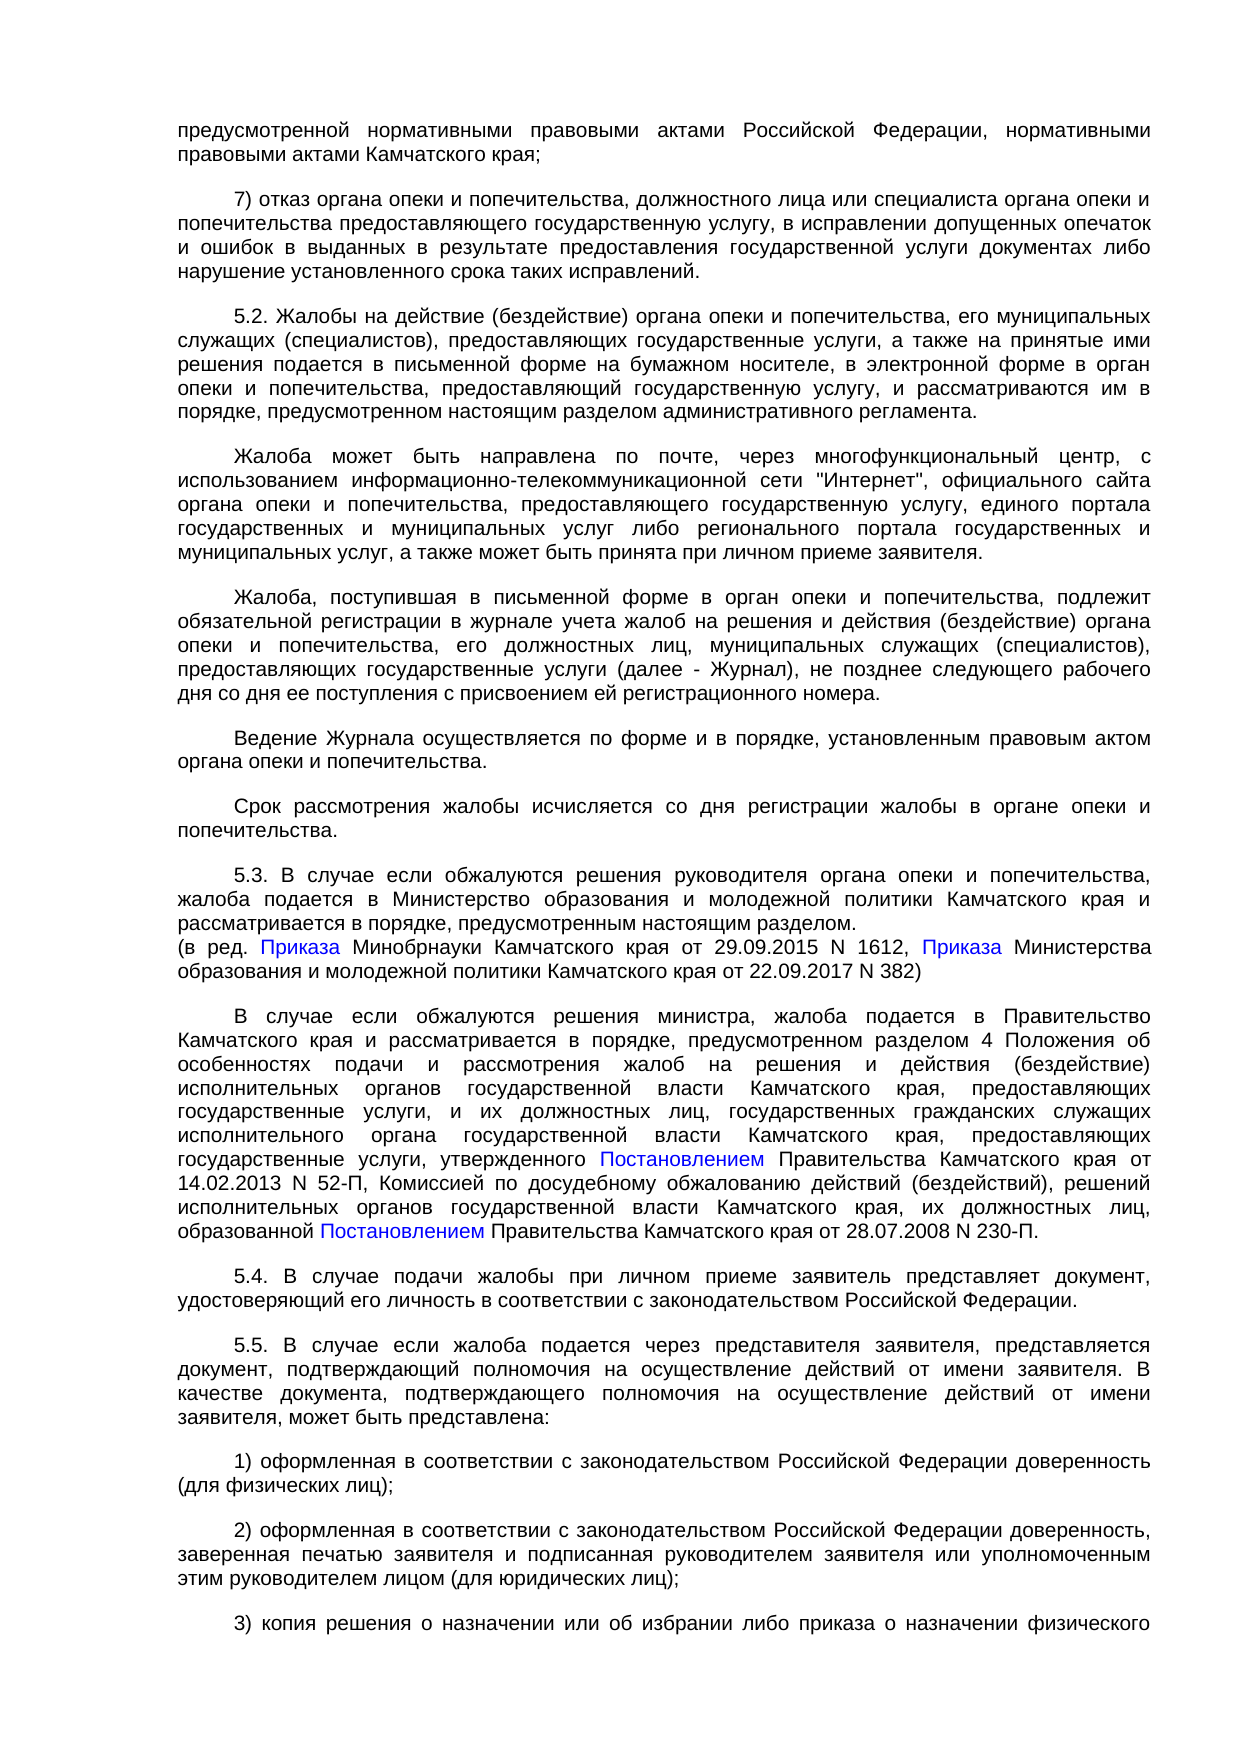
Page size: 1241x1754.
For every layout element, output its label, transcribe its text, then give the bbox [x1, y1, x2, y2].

text 5.5. В случае если жалоба подается через представителя заявителя, представляется документ, подтверждающий полномочия на осуществление действий от имени заявителя. В качестве документа, подтверждающего полномочия на осуществление действий от имени заявителя, может быть представлена: [177, 1333, 1152, 1428]
text Жалоба, поступившая в письменной форме в орган опеки и попечительства, подлежит обязательной регистрации в журнале учета жалоб на решения и действия (бездействие) органа опеки и попечительства, его должностных лиц, муниципальных служащих (специалистов), предоставляющих государственные услуги (далее - Журнал), не позднее следующего рабочего дня со дня ее поступления с присвоением ей регистрационного номера. [177, 585, 1152, 704]
text 2) оформленная в соответствии с законодательством Российской Федерации доверенность, заверенная печатью заявителя и подписанная руководителем заявителя или уполномоченным этим руководителем лицом (для юридических лиц); [177, 1518, 1152, 1590]
text В случае если обжалуются решения министра, жалоба подается в Правительство Камчатского края и рассматривается в порядке, предусмотренном разделом 4 Положения об особенностях подачи и рассмотрения жалоб на решения и действия (бездействие) исполнительных органов государственной власти Камчатского края, предоставляющих государственные услуги, и их должностных лиц, государственных гражданских служащих исполнительного органа государственной власти Камчатского края, предоставляющих государственные услуги, утвержденного Постановлением Правительства Камчатского края от 14.02.2013 N 52-П, Комиссией по досудебному обжалованию действий (бездействий), решений исполнительных органов государственной власти Камчатского края, их должностных лиц, образованной Постановлением Правительства Камчатского края от 28.07.2008 N 230-П. [177, 1003, 1152, 1243]
text Срок рассмотрения жалобы исчисляется со дня регистрации жалобы в органе опеки и попечительства. [177, 794, 1152, 842]
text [177, 118, 1152, 166]
text 5.2. Жалобы на действие (бездействие) органа опеки и попечительства, его муниципальных служащих (специалистов), предоставляющих государственные услуги, а также на принятые ими решения подается в письменной форме на бумажном носителе, в электронной форме в орган опеки и попечительства, предоставляющий государственную услугу, и рассматриваются им в порядке, предусмотренном настоящим разделом административного регламента. [177, 303, 1152, 423]
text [177, 1611, 1152, 1635]
text 5.3. В случае если обжалуются решения руководителя органа опеки и попечительства, жалоба подается в Министерство образования и молодежной политики Камчатского края и рассматривается в порядке, предусмотренным настоящим разделом. [177, 863, 1152, 935]
text Ведение Журнала осуществляется по форме и в порядке, установленным правовым актом органа опеки и попечительства. [177, 725, 1152, 773]
text (в ред. Приказа Минобрнауки Камчатского края от 29.09.2015 N 1612, Приказа Министерства образования и молодежной политики Камчатского края от 22.09.2017 N 382) [177, 935, 1152, 983]
text Жалоба может быть направлена по почте, через многофункциональный центр, с использованием информационно-телекоммуникационной сети "Интернет", официального сайта органа опеки и попечительства, предоставляющего государственную услугу, единого портала государственных и муниципальных услуг либо регионального портала государственных и муниципальных услуг, а также может быть принята при личном приеме заявителя. [177, 444, 1152, 564]
text 5.4. В случае подачи жалобы при личном приеме заявитель представляет документ, удостоверяющий его личность в соответствии с законодательством Российской Федерации. [177, 1264, 1152, 1312]
text 7) отказ органа опеки и попечительства, должностного лица или специалиста органа опеки и попечительства предоставляющего государственную услугу, в исправлении допущенных опечаток и ошибок в выданных в результате предоставления государственной услуги документах либо нарушение установленного срока таких исправлений. [177, 187, 1152, 283]
text 1) оформленная в соответствии с законодательством Российской Федерации доверенность (для физических лиц); [177, 1449, 1152, 1497]
